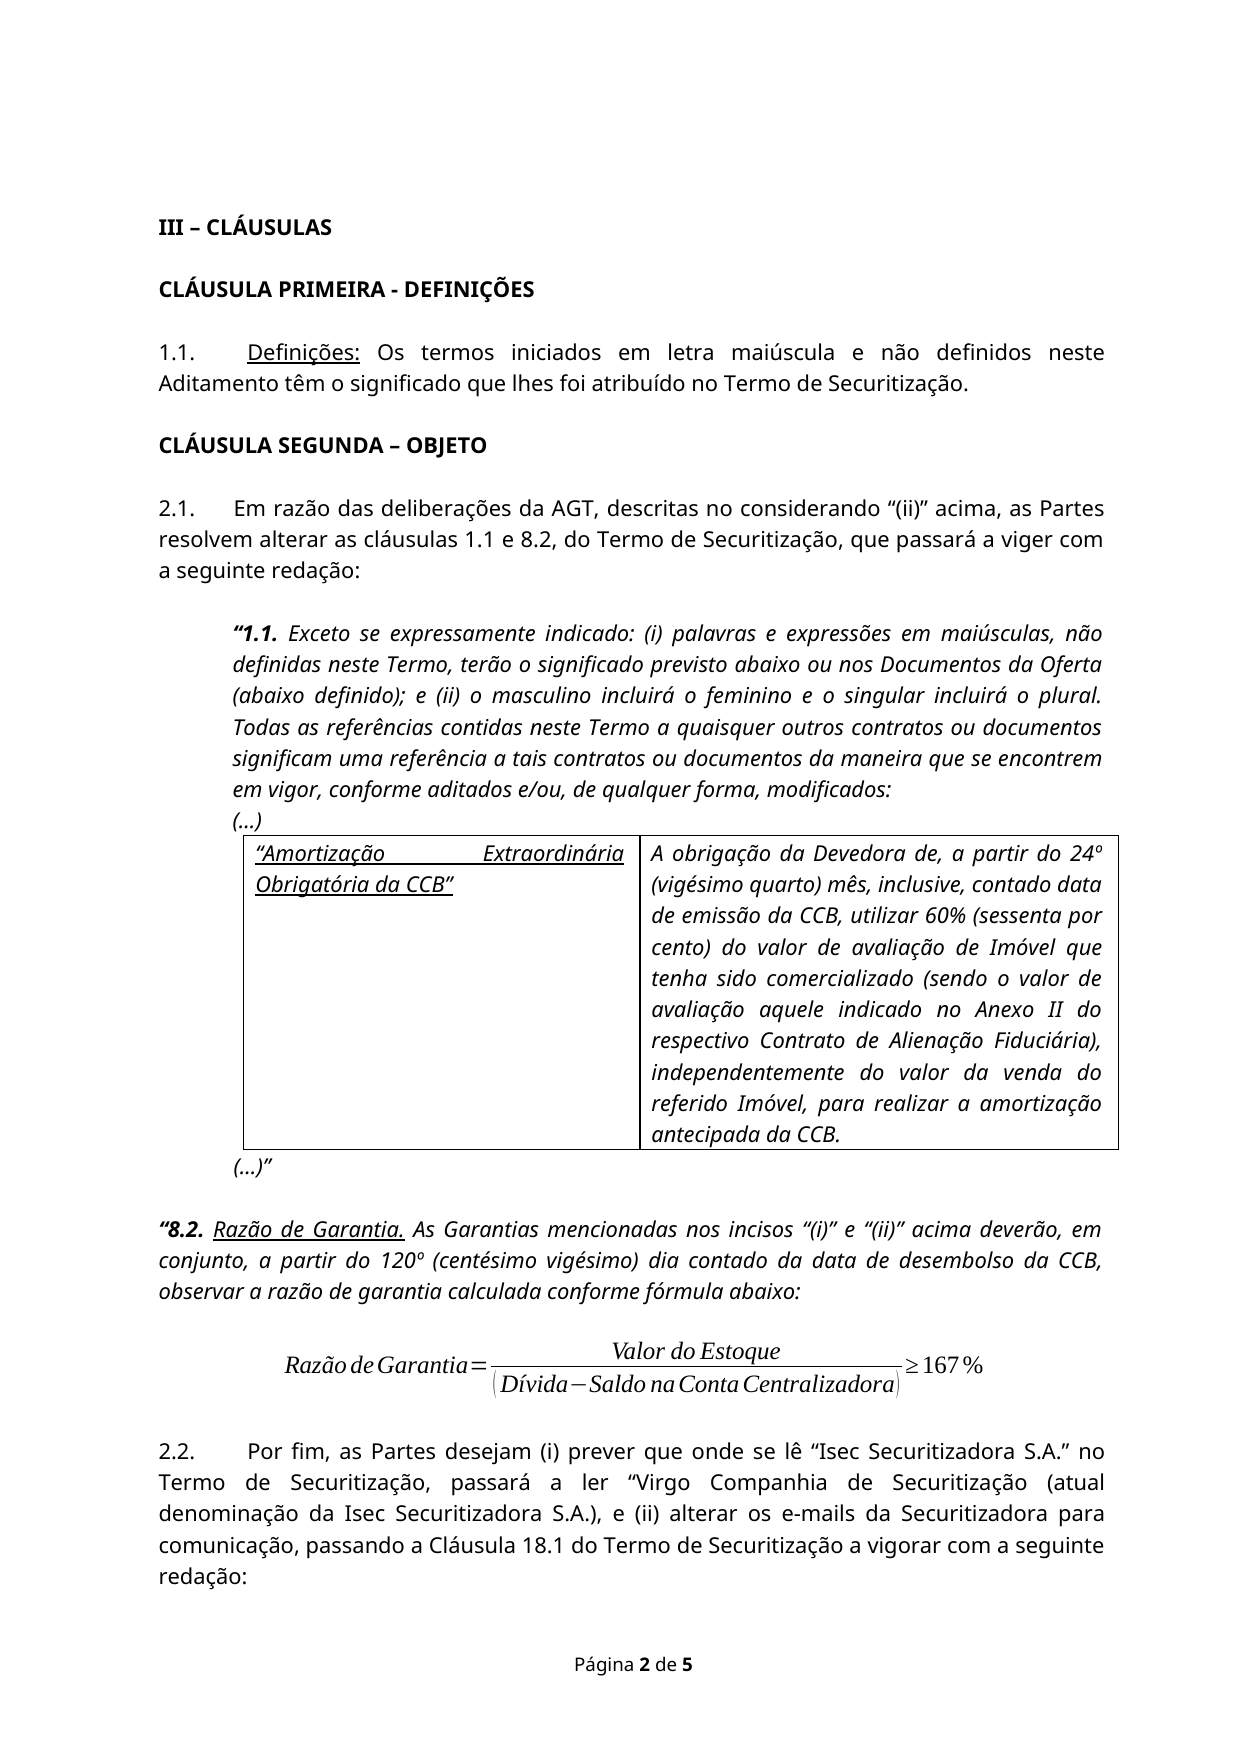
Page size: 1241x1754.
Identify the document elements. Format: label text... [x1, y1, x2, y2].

text 1.1. Definições: Os termos iniciados em letra maiúscula e não definidos neste Aditamento têm o significado que lhes foi atribuído no Termo de Securitização. [158, 335, 1106, 398]
table_header A obrigação da Devedora de, a partir do 24º (vigésimo quarto) mês, inclusive, contado data de emissão da CCB, utilizar 60% (sessenta por cento) do valor de avaliação de Imóvel que tenha sido comercializado (sendo o valor de avaliação aquele indicado no Anexo II do respectivo Contrato de Alienação Fiduciária), independentemente do valor da venda do referido Imóvel, para realizar a amortização antecipada da CCB. [641, 836, 1118, 1149]
text CLÁUSULA PRIMEIRA - DEFINIÇÕES [158, 273, 1106, 304]
text “1.1. Exceto se expressamente indicado: (i) palavras e expressões em maiúsculas, não definidas neste Termo, terão o significado previsto abaixo ou nos Documentos da Oferta (abaixo definido); e (ii) o masculino incluirá o feminino e o singular incluirá o plural. Todas as referências contidas neste Termo a quaisquer outros contratos ou documentos significam uma referência a tais contratos ou documentos da maneira que se encontrem em vigor, conforme aditados e/ou, de qualquer forma, modificados: [232, 616, 1106, 804]
text “8.2. Razão de Garantia. As Garantias mencionadas nos incisos “(i)” e “(ii)” acima deverão, em conjunto, a partir do 120º (centésimo vigésimo) dia contado da data de desembolso da CCB, observar a razão de garantia calculada conforme fórmula abaixo: [158, 1212, 1106, 1306]
text CLÁUSULA SEGUNDA – OBJETO [158, 429, 1106, 460]
text 2.2. Por fim, as Partes desejam (i) prever que onde se lê “Isec Securitizadora S.A.” no Termo de Securitização, passará a ler “Virgo Companhia de Securitização (atual denominação da Isec Securitizadora S.A.), e (ii) alterar os e-mails da Securitizadora para comunicação, passando a Cláusula 18.1 do Termo de Securitização a vigorar com a seguinte redação: [158, 1434, 1106, 1591]
text 2.1. Em razão das deliberações da AGT, descritas no considerando “(ii)” acima, as Partes resolvem alterar as cláusulas 1.1 e 8.2, do Termo de Securitização, que passará a viger com a seguinte redação: [158, 491, 1106, 585]
table_header “Amortização Extraordinária Obrigatória da CCB” [244, 836, 639, 1149]
text (...) [232, 804, 1106, 835]
text III – CLÁUSULAS [158, 210, 1106, 241]
text (...)” [158, 1150, 1106, 1181]
